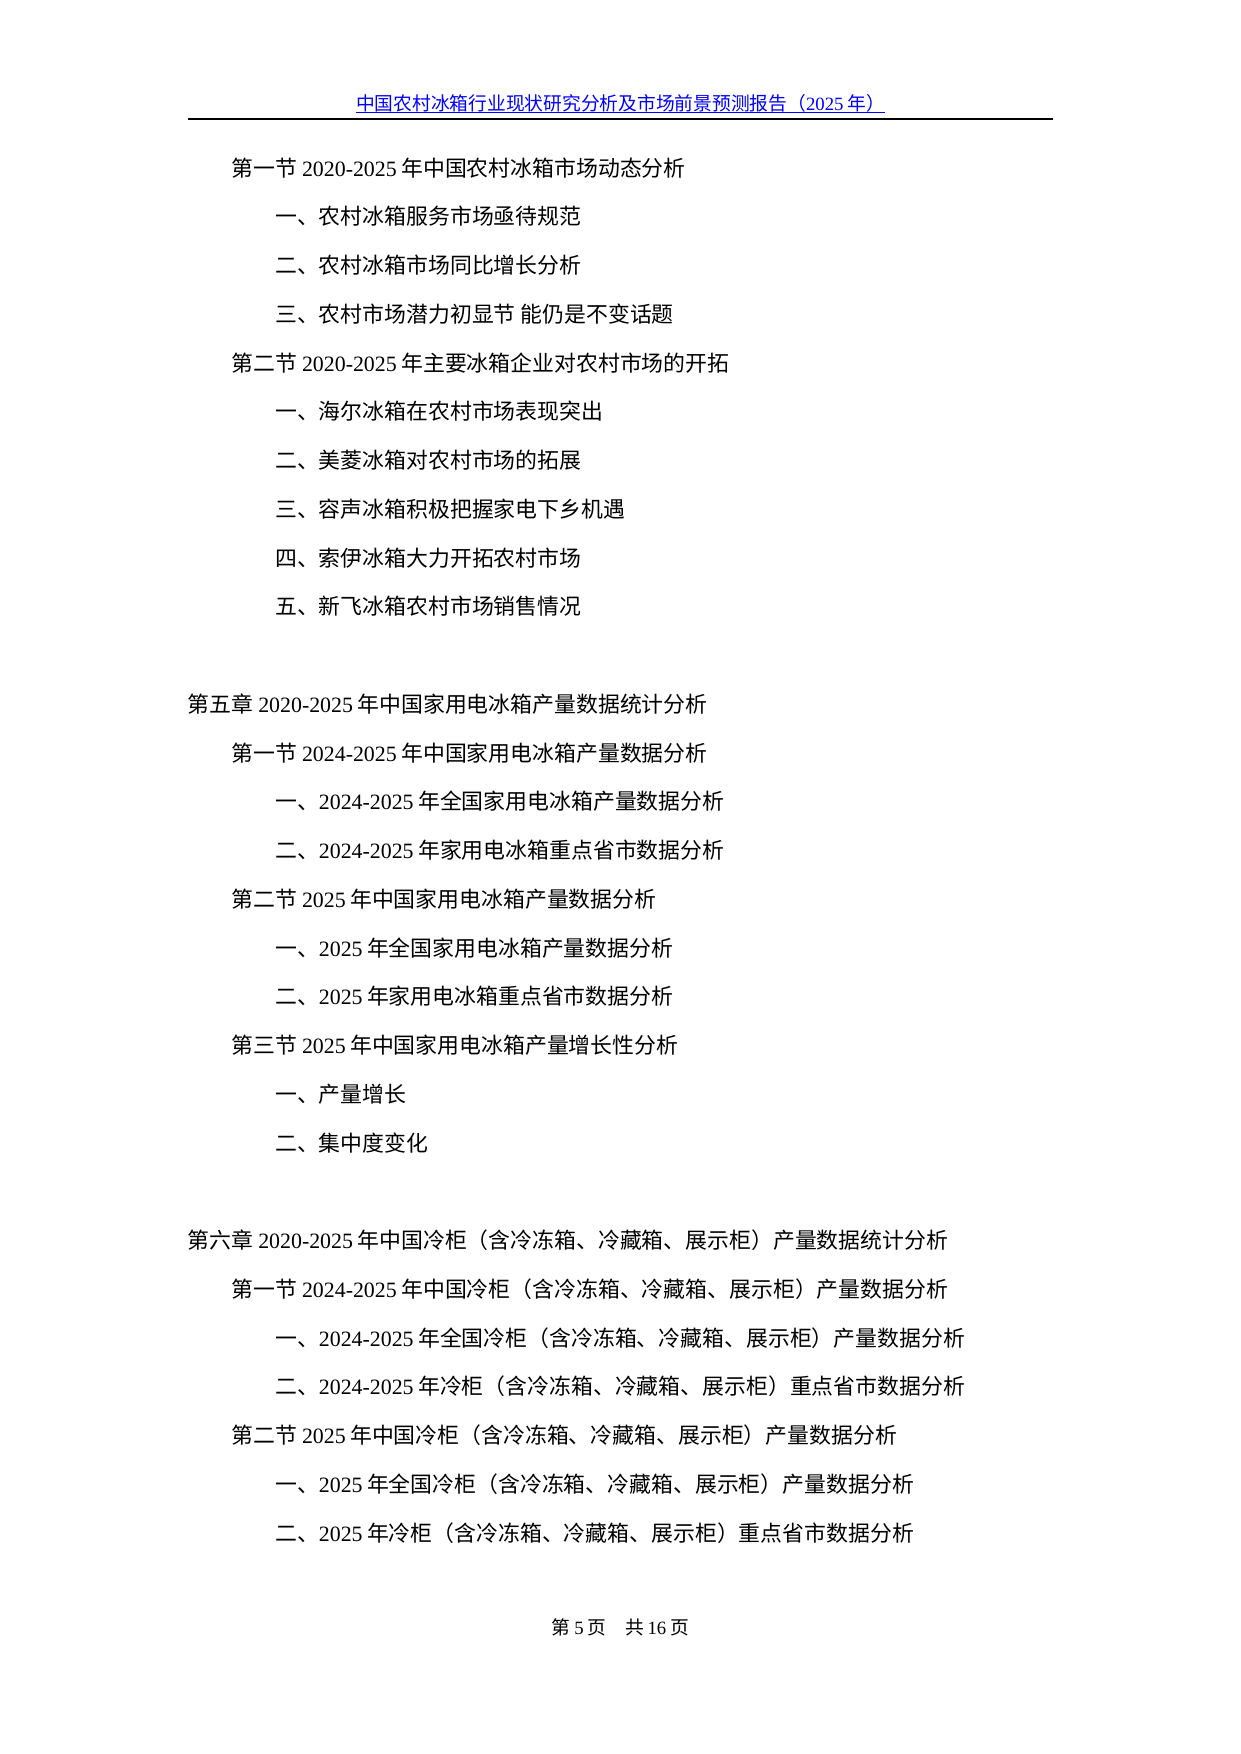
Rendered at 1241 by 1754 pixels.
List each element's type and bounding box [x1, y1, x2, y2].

text [187, 150, 1053, 1548]
